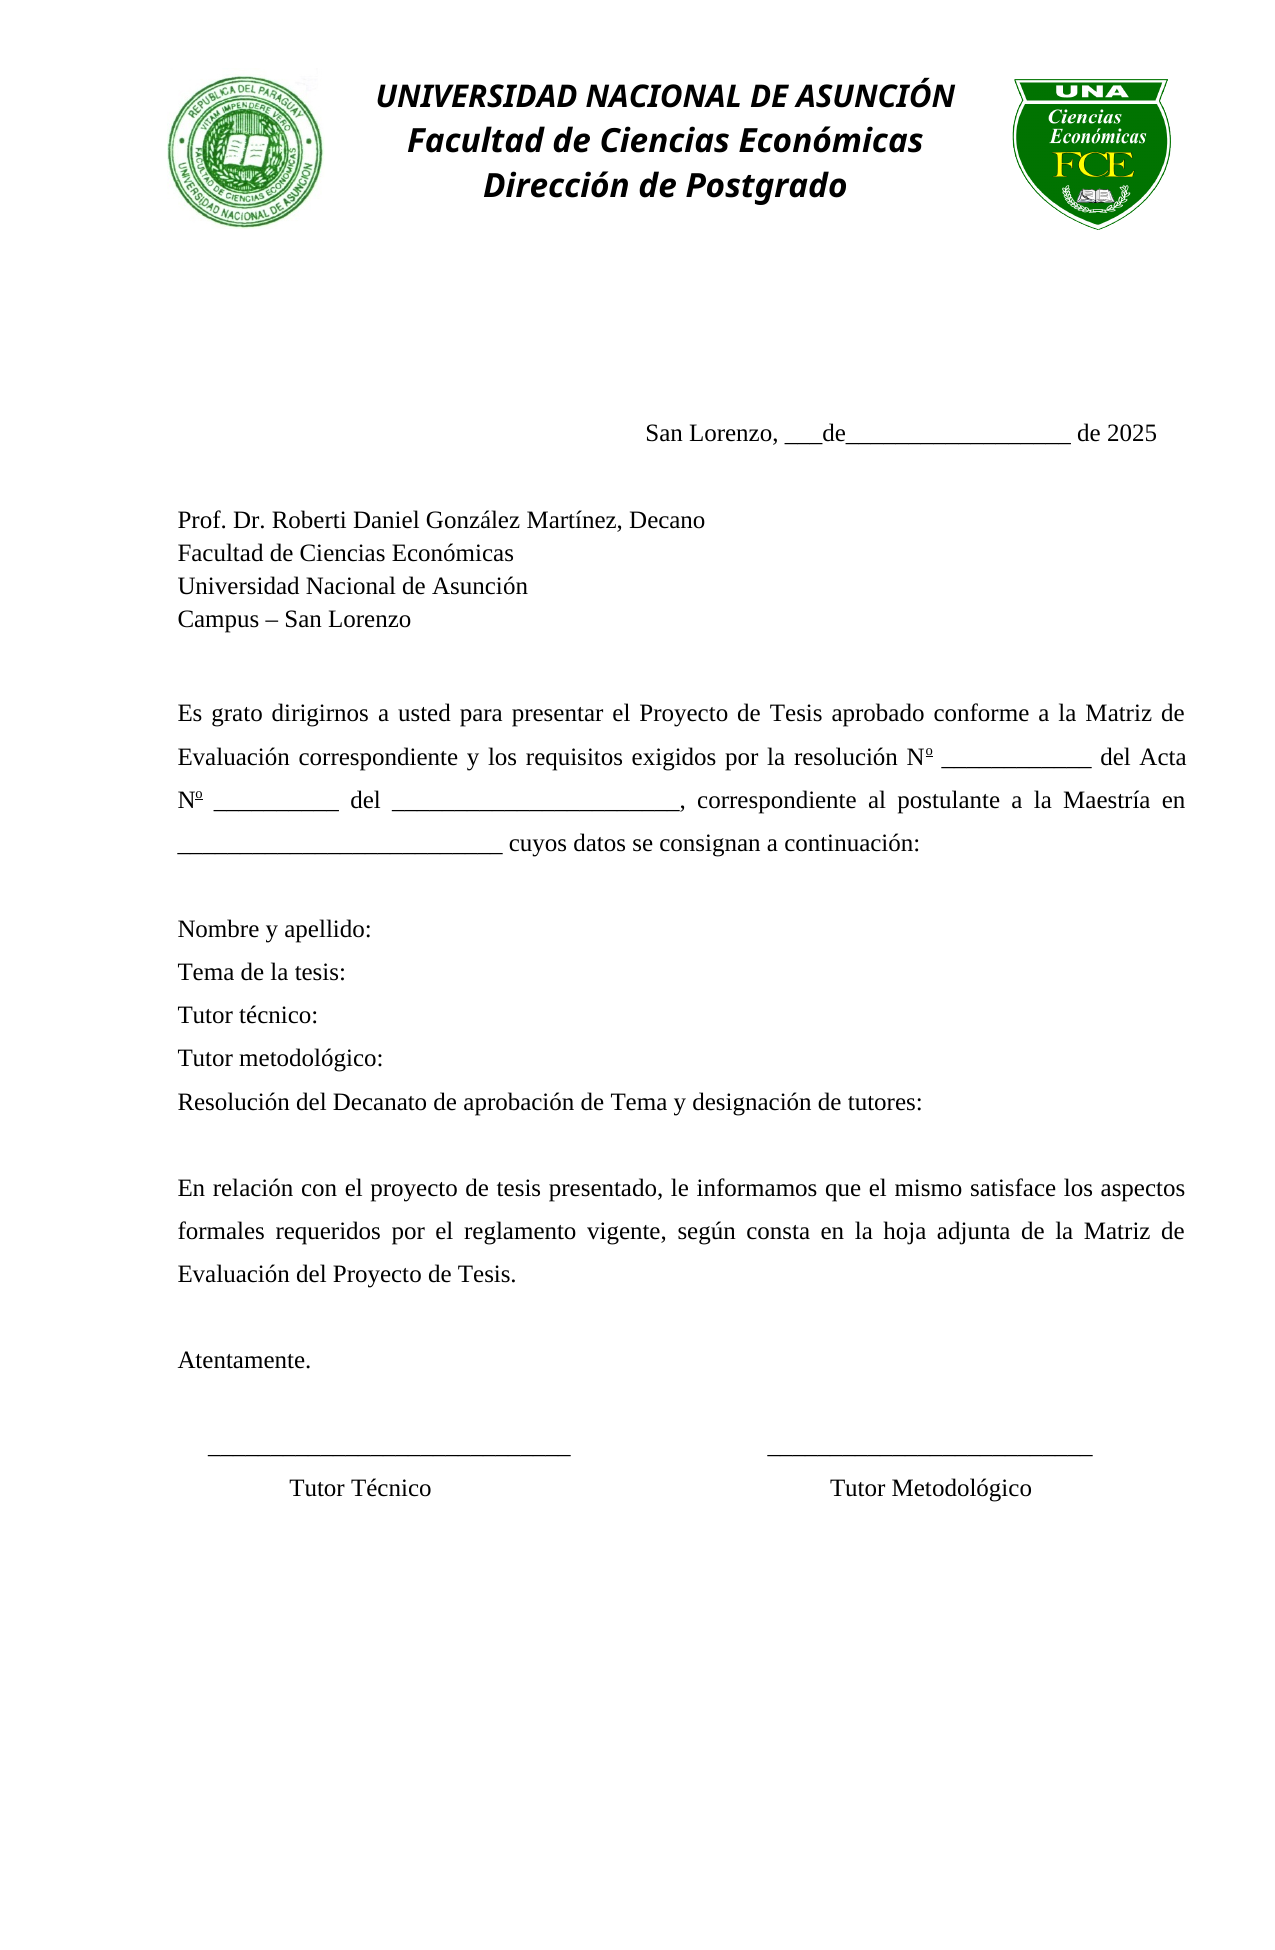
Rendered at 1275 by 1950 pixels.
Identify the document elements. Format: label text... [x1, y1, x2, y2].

text Resolución del Decanato de aprobación de Tema y designación de tutores: [177, 1087, 1187, 1115]
picture [1012, 79, 1171, 230]
text Es grato dirigirnos a usted para presentar el Proyecto de Tesis aprobado conforme a la Matriz de Evaluación correspondiente y los requisitos exigidos por la resolución No ____________ del Acta No __________ del _______________________, correspondiente al postulante a la Maestría en __________________________ cuyos datos se consignan a continuación: [177, 698, 1187, 857]
text Tutor metodológico: [177, 1043, 1187, 1072]
text Tutor Técnico Tutor Metodológico [133, 1473, 1187, 1502]
text Nombre y apellido: [177, 914, 1187, 943]
text Prof. Dr. Roberti Daniel González Martínez, Decano [177, 505, 1157, 534]
picture [167, 68, 325, 229]
text Universidad Nacional de Asunción [177, 571, 1172, 600]
text _____________________________ __________________________ [133, 1430, 1187, 1459]
text Tema de la tesis: [177, 957, 1187, 986]
text Atentamente. [177, 1345, 1187, 1374]
text San Lorenzo, ___de__________________ de 2025 [177, 418, 1157, 447]
text En relación con el proyecto de tesis presentado, le informamos que el mismo satisface los aspectos formales requeridos por el reglamento vigente, según consta en la hoja adjunta de la Matriz de Evaluación del Proyecto de Tesis. [177, 1173, 1187, 1288]
text Tutor técnico: [177, 1000, 1187, 1029]
text Facultad de Ciencias Económicas [177, 538, 1157, 567]
text Campus – San Lorenzo [177, 604, 1172, 633]
